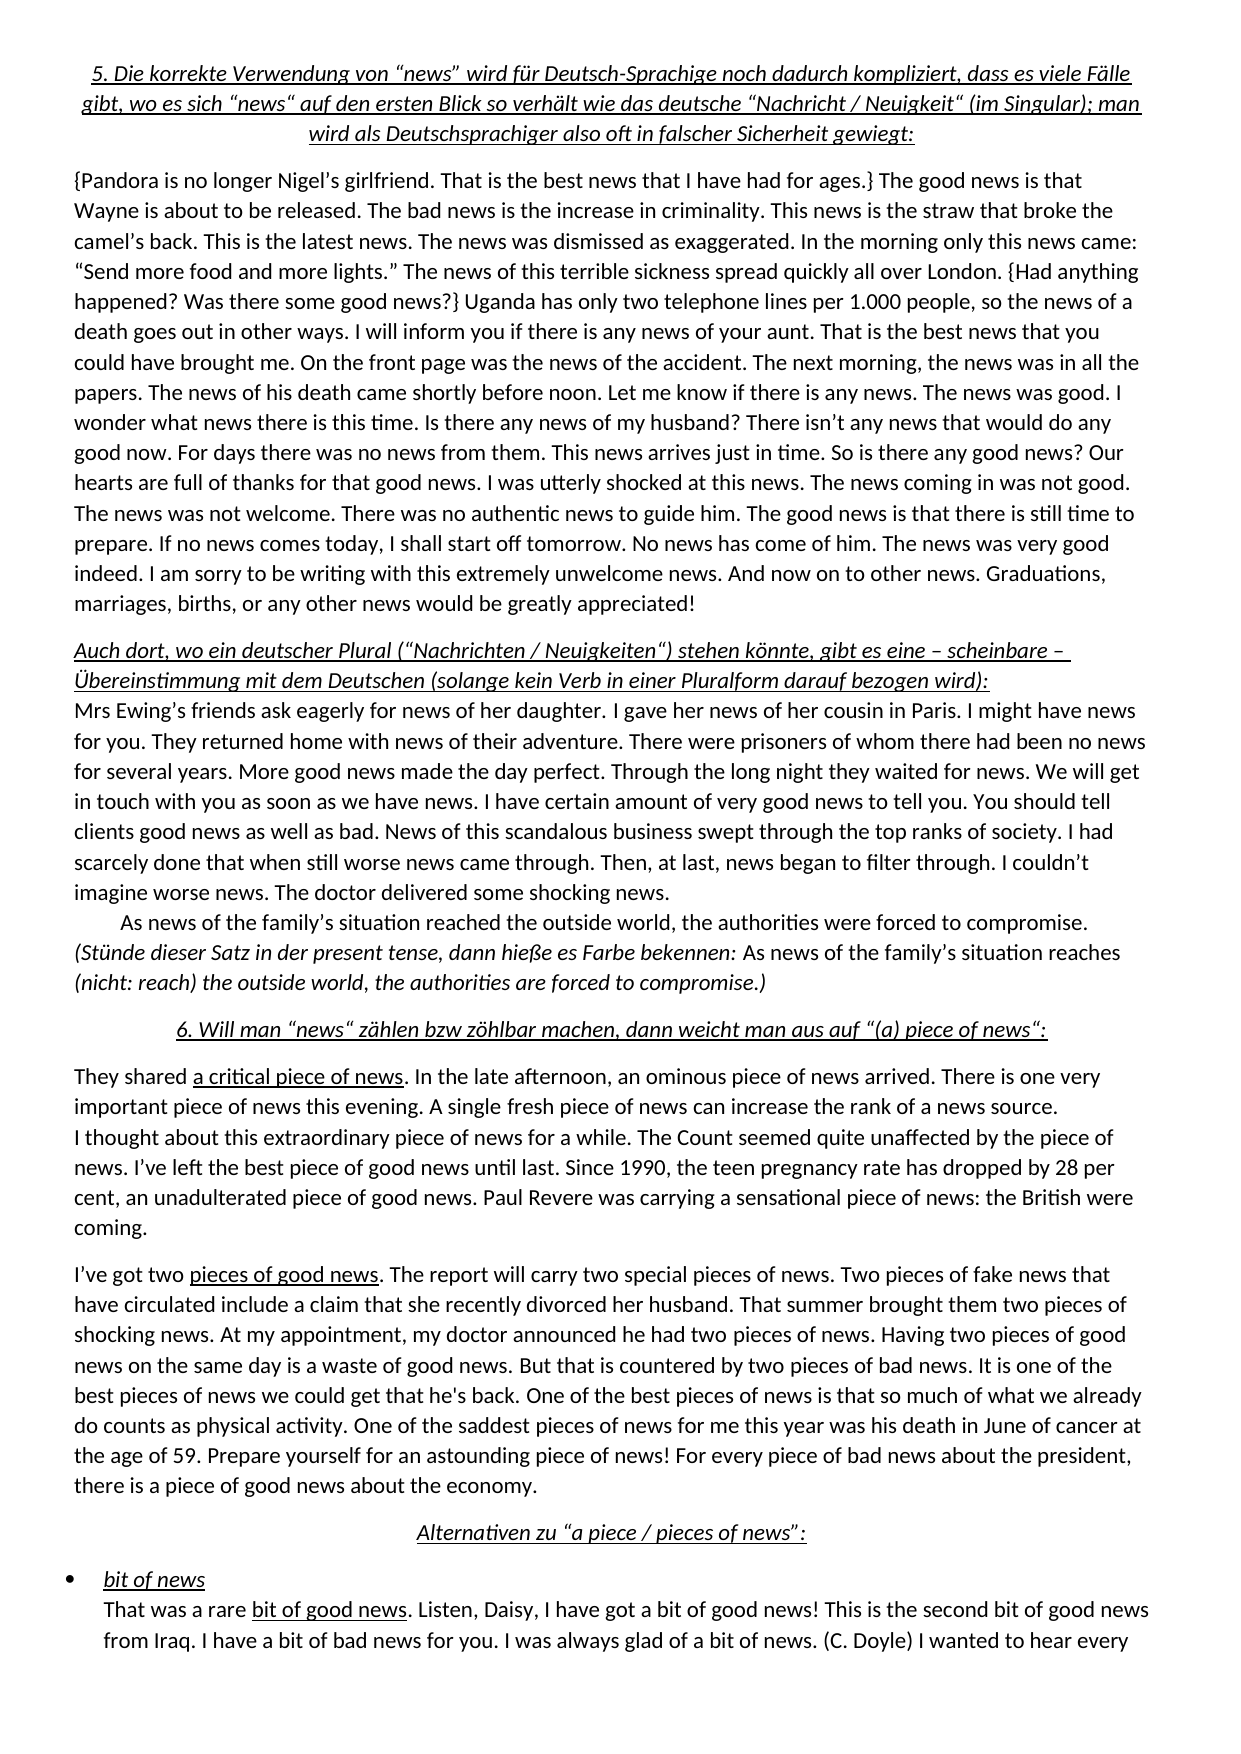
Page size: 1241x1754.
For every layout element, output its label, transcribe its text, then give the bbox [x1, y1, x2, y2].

text They shared a critical piece of news. In the late afternoon, an ominous piece of news arrived. There is one very important piece of news this evening. A single fresh piece of news can increase the rank of a news source. I thought about this extraordinary piece of news for a while. The Count seemed quite unaffected by the piece of news. I’ve left the best piece of good news until last. Since 1990, the teen pregnancy rate has dropped by 28 per cent, an unadulterated piece of good news. Paul Revere was carrying a sensational piece of news: the British were coming. [74, 1062, 1152, 1241]
text 6. Will man “news“ zählen bzw zöhlbar machen, dann weicht man aus auf “(a) piece of news“: [74, 1015, 1152, 1043]
text Auch dort, wo ein deutscher Plural (“Nachrichten / Neuigkeiten“) stehen könnte, gibt es eine – scheinbare – Übereinstimmung mit dem Deutschen (solange kein Verb in einer Pluralform darauf bezogen wird): Mrs Ewing’s friends ask eagerly for news of her daughter. I gave her news of her cousin in Paris. I might have news for you. They returned home with news of their adventure. There were prisoners of whom there had been no news for several years. More good news made the day perfect. Through the long night they waited for news. We will get in touch with you as soon as we have news. I have certain amount of very good news to tell you. You should tell clients good news as well as bad. News of this scandalous business swept through the top ranks of society. I had scarcely done that when still worse news came through. Then, at last, news began to filter through. I couldn’t imagine worse news. The doctor delivered some shocking news. As news of the family’s situation reached the outside world, the authorities were forced to compromise. (Stünde dieser Satz in der present tense, dann hieße es Farbe bekennen: As news of the family’s situation reaches (nicht: reach) the outside world, the authorities are forced to compromise.) [74, 636, 1152, 996]
text I’ve got two pieces of good news. The report will carry two special pieces of news. Two pieces of fake news that have circulated include a claim that she recently divorced her husband. That summer brought them two pieces of shocking news. At my appointment, my doctor announced he had two pieces of news. Having two pieces of good news on the same day is a waste of good news. But that is countered by two pieces of bad news. It is one of the best pieces of news we could get that he's back. One of the best pieces of news is that so much of what we already do counts as physical activity. One of the saddest pieces of news for me this year was his death in June of cancer at the age of 59. Prepare yourself for an astounding piece of news! For every piece of bad news about the president, there is a piece of good news about the economy. [74, 1260, 1152, 1499]
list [66, 1565, 1152, 1654]
text {Pandora is no longer Nigel’s girlfriend. That is the best news that I have had for ages.} The good news is that Wayne is about to be released. The bad news is the increase in criminality. This news is the straw that broke the camel’s back. This is the latest news. The news was dismissed as exaggerated. In the morning only this news came: “Send more food and more lights.” The news of this terrible sickness spread quickly all over London. {Had anything happened? Was there some good news?} Uganda has only two telephone lines per 1.000 people, so the news of a death goes out in other ways. I will inform you if there is any news of your aunt. That is the best news that you could have brought me. On the front page was the news of the accident. The next morning, the news was in all the papers. The news of his death came shortly before noon. Let me know if there is any news. The news was good. I wonder what news there is this time. Is there any news of my husband? There isn’t any news that would do any good now. For days there was no news from them. This news arrives just in time. So is there any good news? Our hearts are full of thanks for that good news. I was utterly shocked at this news. The news coming in was not good. The news was not welcome. There was no authentic news to guide him. The good news is that there is still time to prepare. If no news comes today, I shall start off tomorrow. No news has come of him. The news was very good indeed. I am sorry to be writing with this extremely unwelcome news. And now on to other news. Graduations, marriages, births, or any other news would be greatly appreciated! [74, 166, 1152, 617]
text Alternativen zu “a piece / pieces of news”: [74, 1518, 1152, 1546]
text 5. Die korrekte Verwendung von “news” wird für Deutsch-Sprachige noch dadurch kompliziert, dass es viele Fälle gibt, wo es sich “news“ auf den ersten Blick so verhält wie das deutsche “Nachricht / Neuigkeit“ (im Singular); man wird als Deutschsprachiger also oft in falscher Sicherheit gewiegt: [74, 59, 1152, 147]
